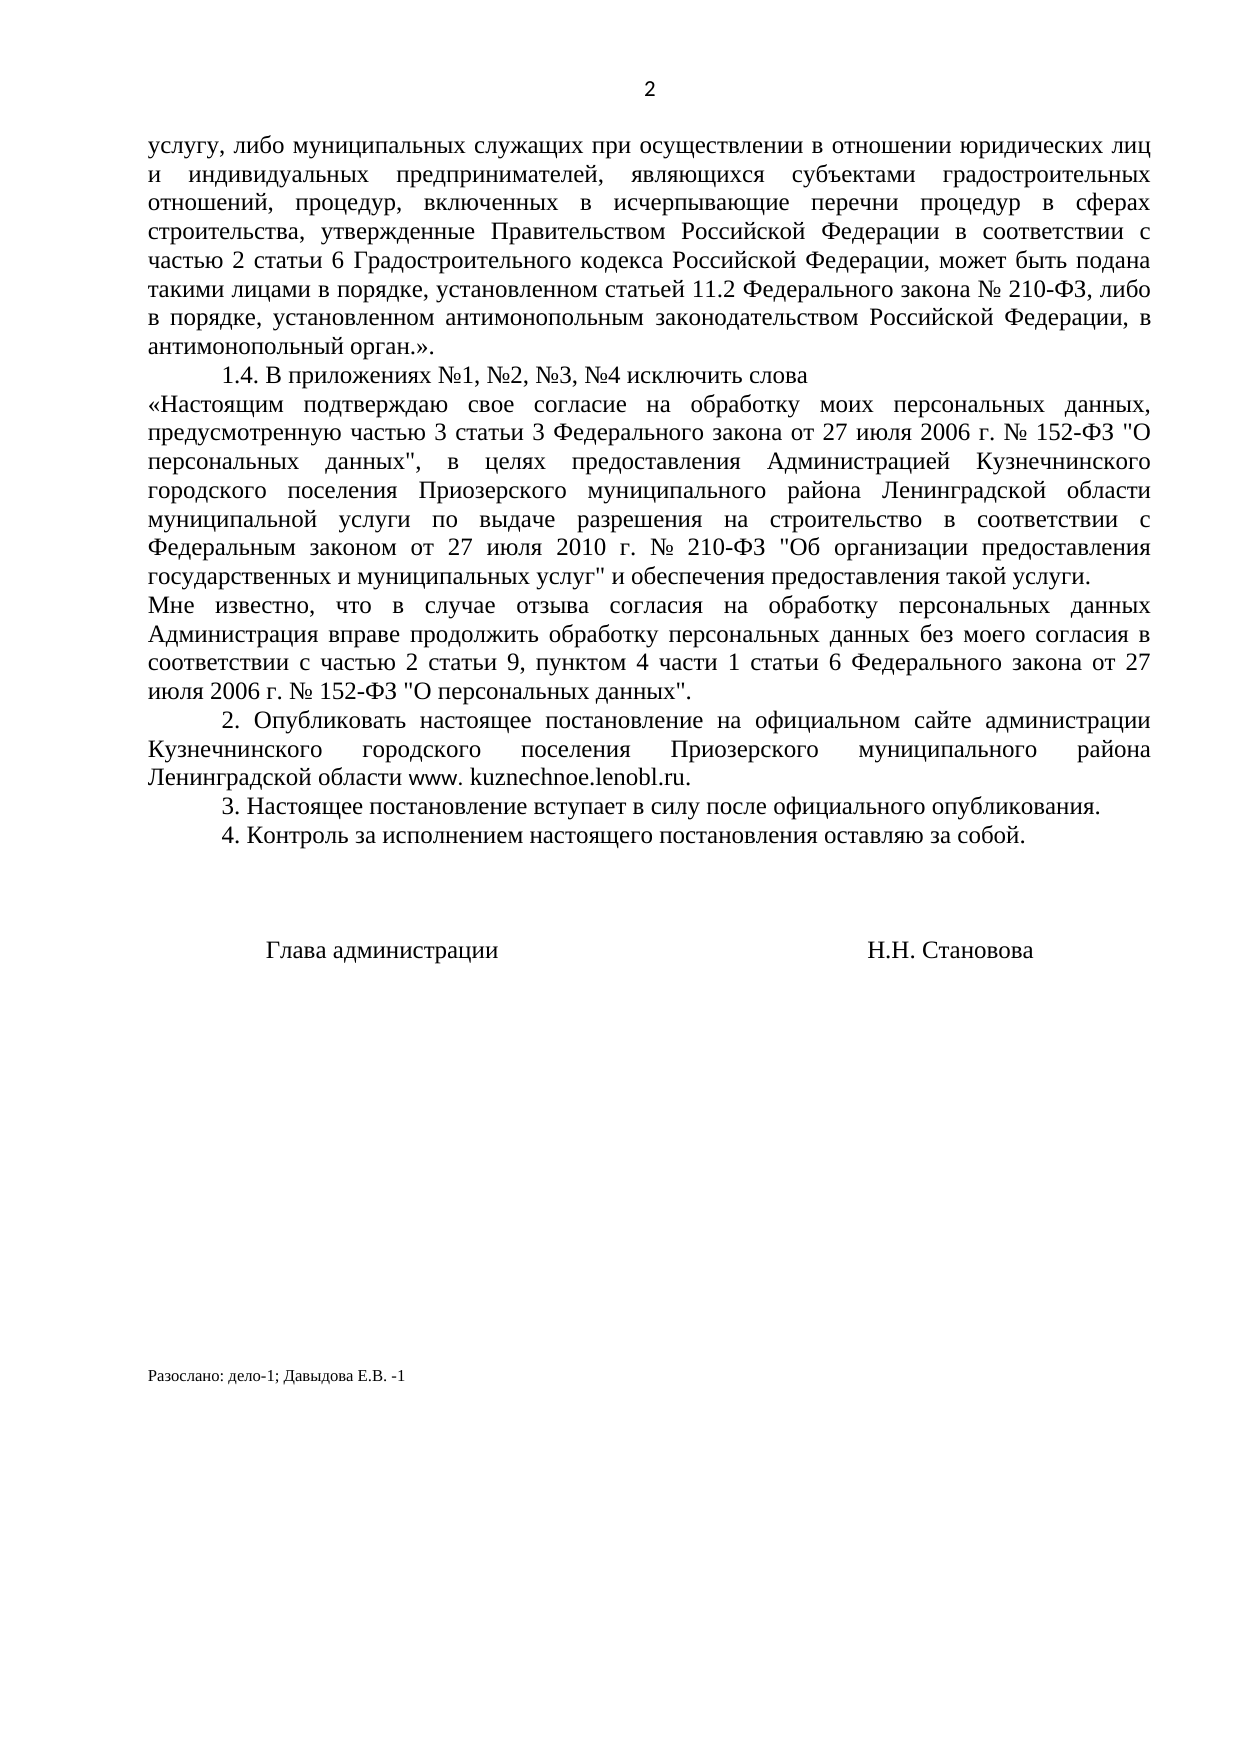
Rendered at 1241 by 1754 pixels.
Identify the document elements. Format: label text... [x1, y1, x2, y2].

text 2. Опубликовать настоящее постановление на официальном сайте администрации Кузнечнинского городского поселения Приозерского муниципального района Ленинградской области www. kuznechnoe.lenobl.ru. [148, 705, 1152, 791]
text «Настоящим подтверждаю свое согласие на обработку моих персональных данных, предусмотренную частью 3 статьи 3 Федерального закона от 27 июля 2006 г. № 152-ФЗ "О персональных данных", в целях предоставления Администрацией Кузнечнинского городского поселения Приозерского муниципального района Ленинградской области муниципальной услуги по выдаче разрешения на строительство в соответствии с Федеральным законом от 27 июля 2010 г. № 210-ФЗ "Об организации предоставления государственных и муниципальных услуг" и обеспечения предоставления такой услуги. [148, 389, 1152, 590]
text 1.4. В приложениях №1, №2, №3, №4 исключить слова [148, 360, 1152, 389]
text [148, 130, 1152, 360]
text Разослано: дело-1; Давыдова Е.В. -1 [148, 1366, 1152, 1385]
text 3. Настоящее постановление вступает в силу после официального опубликования. [148, 791, 1152, 820]
text Глава администрации Н.Н. Становова [148, 935, 1152, 964]
text Мне известно, что в случае отзыва согласия на обработку персональных данных Администрация вправе продолжить обработку персональных данных без моего согласия в соответствии с частью 2 статьи 9, пунктом 4 части 1 статьи 6 Федерального закона от 27 июля 2006 г. № 152-ФЗ "О персональных данных". [148, 590, 1152, 705]
text 4. Контроль за исполнением настоящего постановления оставляю за собой. [148, 820, 1152, 849]
